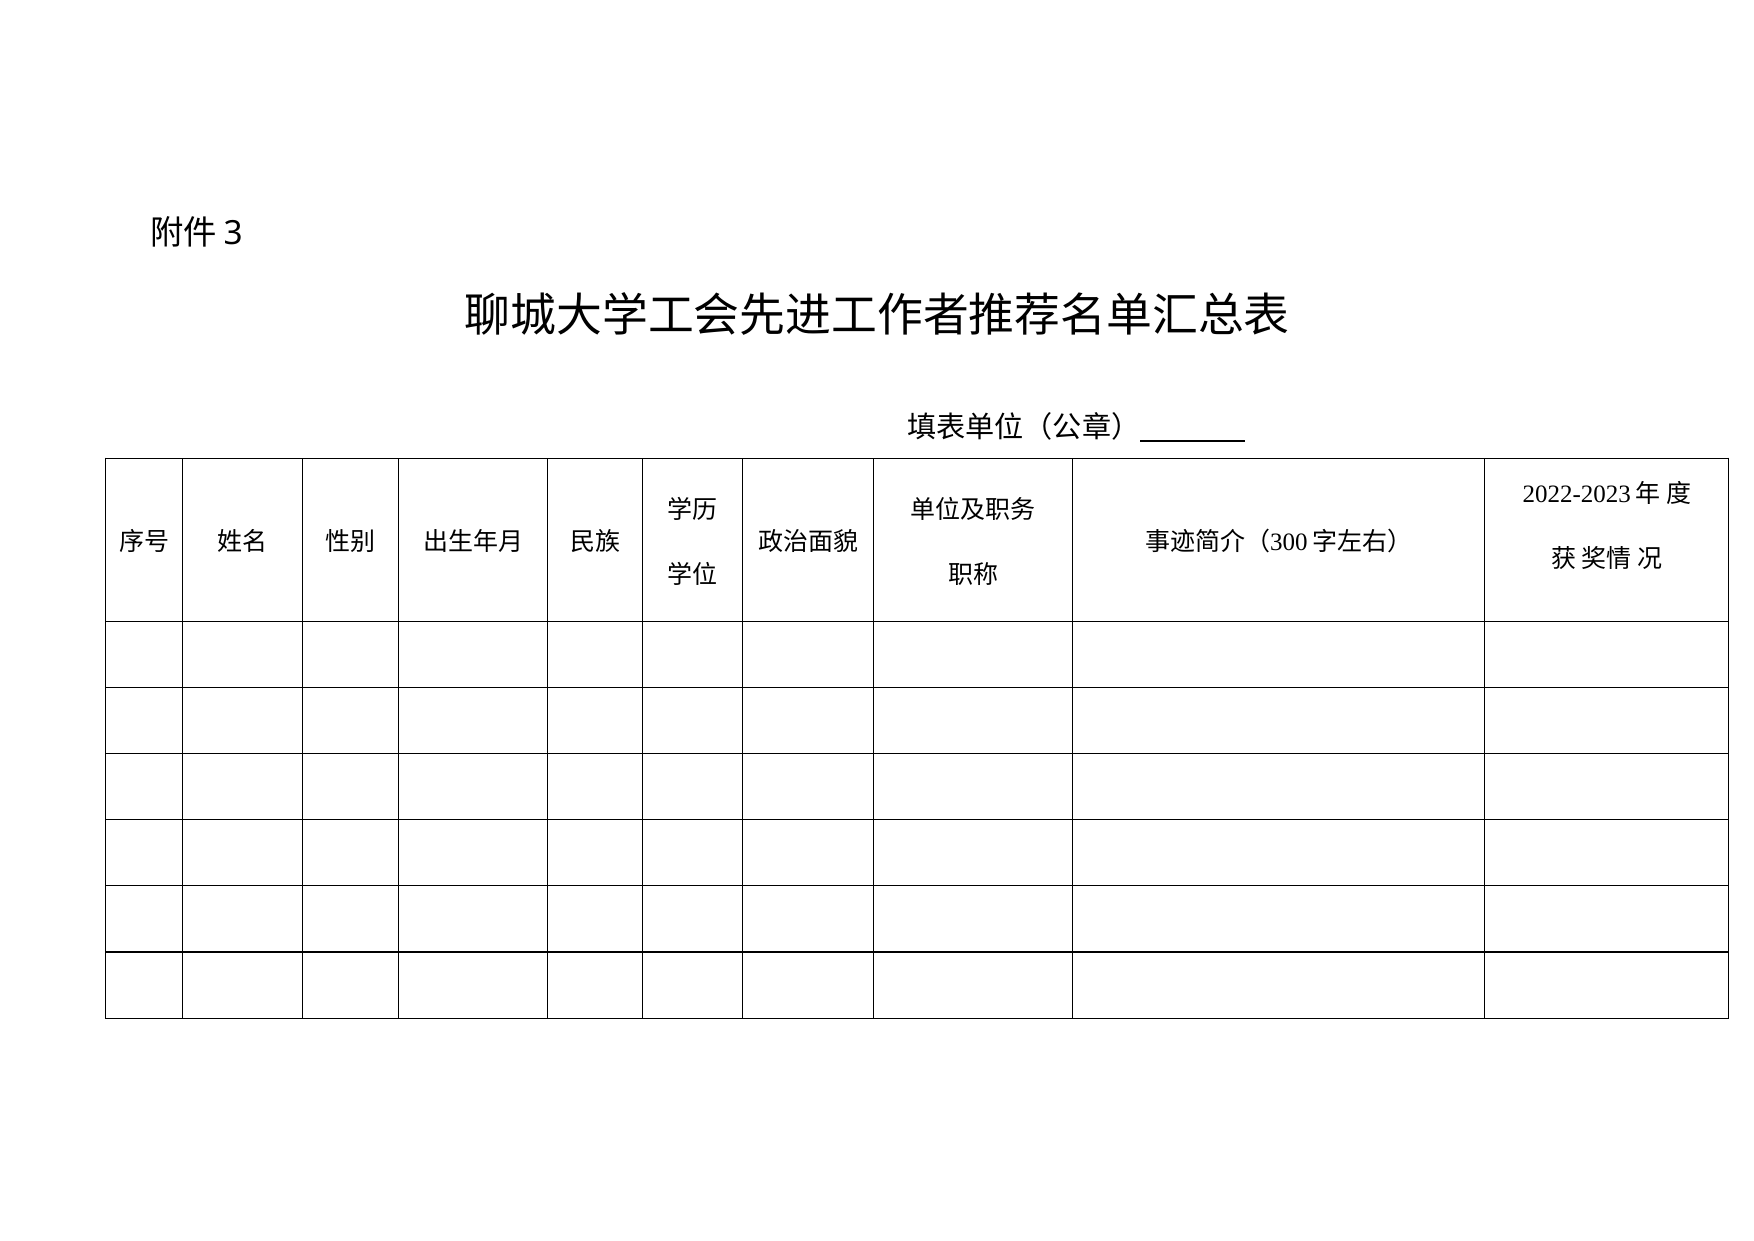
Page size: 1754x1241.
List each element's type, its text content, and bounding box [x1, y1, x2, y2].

table_cell [183, 820, 302, 885]
table_cell [183, 688, 302, 753]
table_cell [1485, 754, 1728, 819]
table_cell [106, 820, 182, 885]
table_cell [548, 754, 642, 819]
table_cell [1073, 754, 1484, 819]
table_cell [874, 688, 1072, 753]
table_cell [643, 820, 742, 885]
table_cell [106, 886, 182, 951]
table_cell [743, 886, 873, 951]
table_cell [183, 886, 302, 951]
table_cell [743, 953, 873, 1017]
table_cell [303, 820, 398, 885]
table_cell [1073, 688, 1484, 753]
text 附件3 [150, 198, 1604, 263]
table_cell [743, 820, 873, 885]
table_cell [643, 754, 742, 819]
table_cell [1073, 820, 1484, 885]
table_cell [399, 953, 547, 1017]
table_header 学历 学位 [643, 459, 742, 621]
table_cell [303, 953, 398, 1017]
table_cell [399, 622, 547, 687]
table_cell [743, 622, 873, 687]
table_cell [399, 886, 547, 951]
table_cell [1073, 886, 1484, 951]
table_cell [1485, 820, 1728, 885]
table_header 单位及职务 职称 [874, 459, 1072, 621]
text 填表单位（公章） [150, 393, 1612, 458]
table_cell [106, 622, 182, 687]
table_header 政治面貌 [743, 459, 873, 621]
table_header 事迹简介（300字左右） [1073, 459, 1484, 621]
table_cell [548, 688, 642, 753]
table_cell [106, 688, 182, 753]
table_cell [874, 622, 1072, 687]
table_cell [106, 953, 182, 1017]
table_cell [743, 754, 873, 819]
table_cell [183, 754, 302, 819]
table_cell [643, 953, 742, 1017]
table_cell [303, 754, 398, 819]
table_header 序号 [106, 459, 182, 621]
table_cell [874, 953, 1072, 1017]
table_cell [106, 754, 182, 819]
table_cell [399, 820, 547, 885]
table_cell [1073, 622, 1484, 687]
table_cell [874, 886, 1072, 951]
table_cell [548, 886, 642, 951]
table_cell [1485, 886, 1728, 951]
table_header 姓名 [183, 459, 302, 621]
table_header 2022-2023年 度 获 奖情 况 [1485, 459, 1728, 621]
table_header 出生年月 [399, 459, 547, 621]
table_cell [1485, 688, 1728, 753]
table_cell [303, 622, 398, 687]
table_cell [643, 688, 742, 753]
table_cell [643, 622, 742, 687]
table_cell [399, 688, 547, 753]
table_header 民族 [548, 459, 642, 621]
table_cell [1485, 953, 1728, 1017]
table_cell [548, 953, 642, 1017]
table_cell [743, 688, 873, 753]
table_cell [1073, 953, 1484, 1017]
table_cell [183, 622, 302, 687]
table_cell [303, 886, 398, 951]
table_cell [399, 754, 547, 819]
text 聊城大学工会先进工作者推荐名单汇总表 [150, 263, 1604, 360]
table_cell [183, 953, 302, 1017]
table_header 性别 [303, 459, 398, 621]
table_cell [548, 820, 642, 885]
table_cell [303, 688, 398, 753]
table_cell [874, 820, 1072, 885]
table_cell [643, 886, 742, 951]
table_cell [874, 754, 1072, 819]
table_cell [548, 622, 642, 687]
table_cell [1485, 622, 1728, 687]
